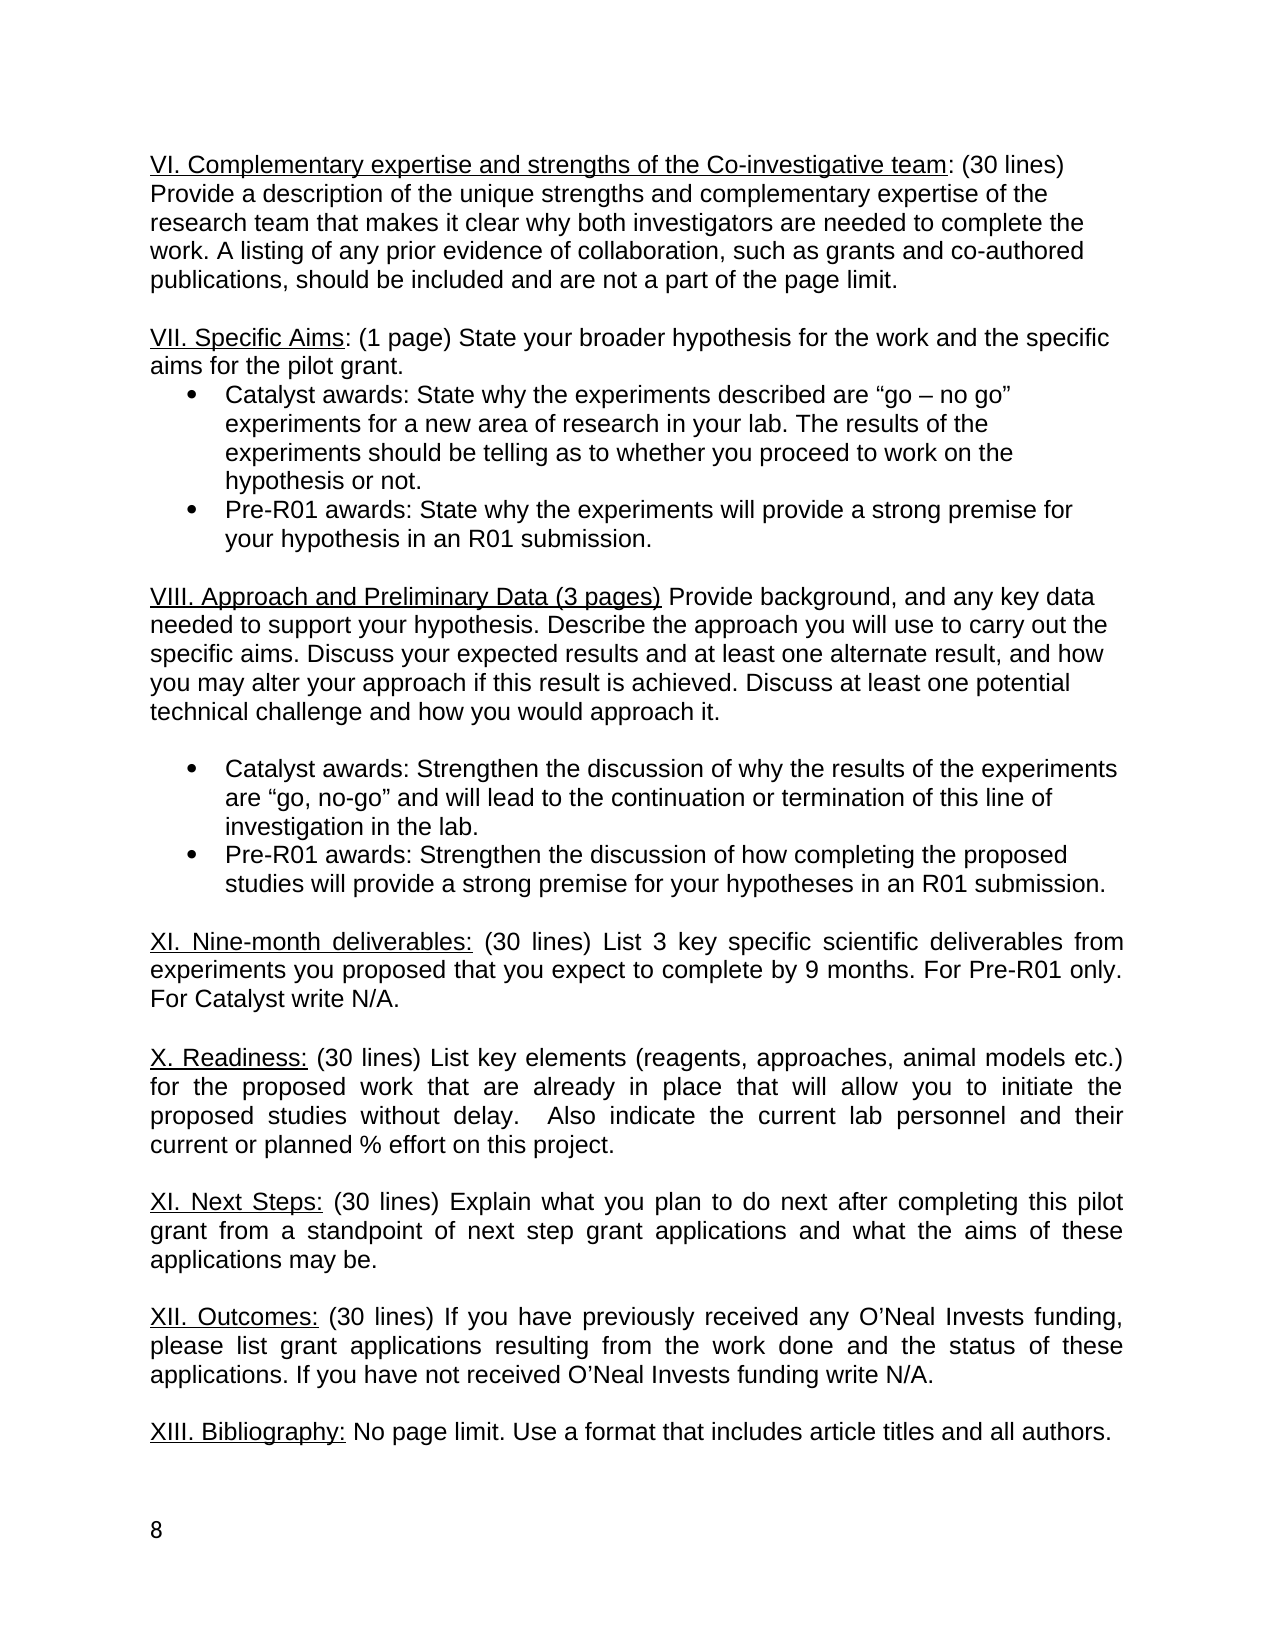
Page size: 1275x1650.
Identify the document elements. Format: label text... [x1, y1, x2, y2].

text XI. Nine-month deliverables: (30 lines) List 3 key specific scientific deliverables from experiments you proposed that you expect to complete by 9 months. For Pre-R01 only. For Catalyst write N/A. [150, 927, 1125, 1013]
text VII. Specific Aims: (1 page) State your broader hypothesis for the work and the specific aims for the pilot grant. [150, 322, 1125, 380]
list Catalyst awards: State why the experiments described are “go – no go” experiments for a new area of research in your lab. The results of the experiments should be telling as to whether you proceed to work on the hypothesis or not. [187, 380, 1125, 495]
text XI. Next Steps: (30 lines) Explain what you plan to do next after completing this pilot grant from a standpoint of next step grant applications and what the aims of these applications may be. [150, 1187, 1125, 1273]
text XIII. Bibliography: No page limit. Use a format that includes article titles and all authors. [150, 1417, 1125, 1446]
text VIII. Approach and Preliminary Data (3 pages) Provide background, and any key data needed to support your hypothesis. Describe the approach you will use to carry out the specific aims. Discuss your expected results and at least one alternate result, and how you may alter your approach if this result is achieved. Discuss at least one potential technical challenge and how you would approach it. [150, 581, 1125, 725]
text X. Readiness: (30 lines) List key elements (reagents, approaches, animal models etc.) for the proposed work that are already in place that will allow you to initiate the proposed studies without delay. Also indicate the current lab personnel and their current or planned % effort on this project. [150, 1043, 1125, 1158]
list Pre-R01 awards: Strengthen the discussion of how completing the proposed studies will provide a strong premise for your hypotheses in an R01 submission. [187, 840, 1125, 898]
list Catalyst awards: Strengthen the discussion of why the results of the experiments are “go, no-go” and will lead to the continuation or termination of this line of investigation in the lab. [187, 754, 1125, 840]
list Pre-R01 awards: State why the experiments will provide a strong premise for your hypothesis in an R01 submission. [187, 495, 1125, 553]
text VI. Complementary expertise and strengths of the Co-investigative team: (30 lines) Provide a description of the unique strengths and complementary expertise of the research team that makes it clear why both investigators are needed to complete the work. A listing of any prior evidence of collaboration, such as grants and co-authored publications, should be included and are not a part of the page limit. [150, 150, 1125, 294]
text XII. Outcomes: (30 lines) If you have previously received any O’Neal Invests funding, please list grant applications resulting from the work done and the status of these applications. If you have not received O’Neal Invests funding write N/A. [150, 1302, 1125, 1388]
